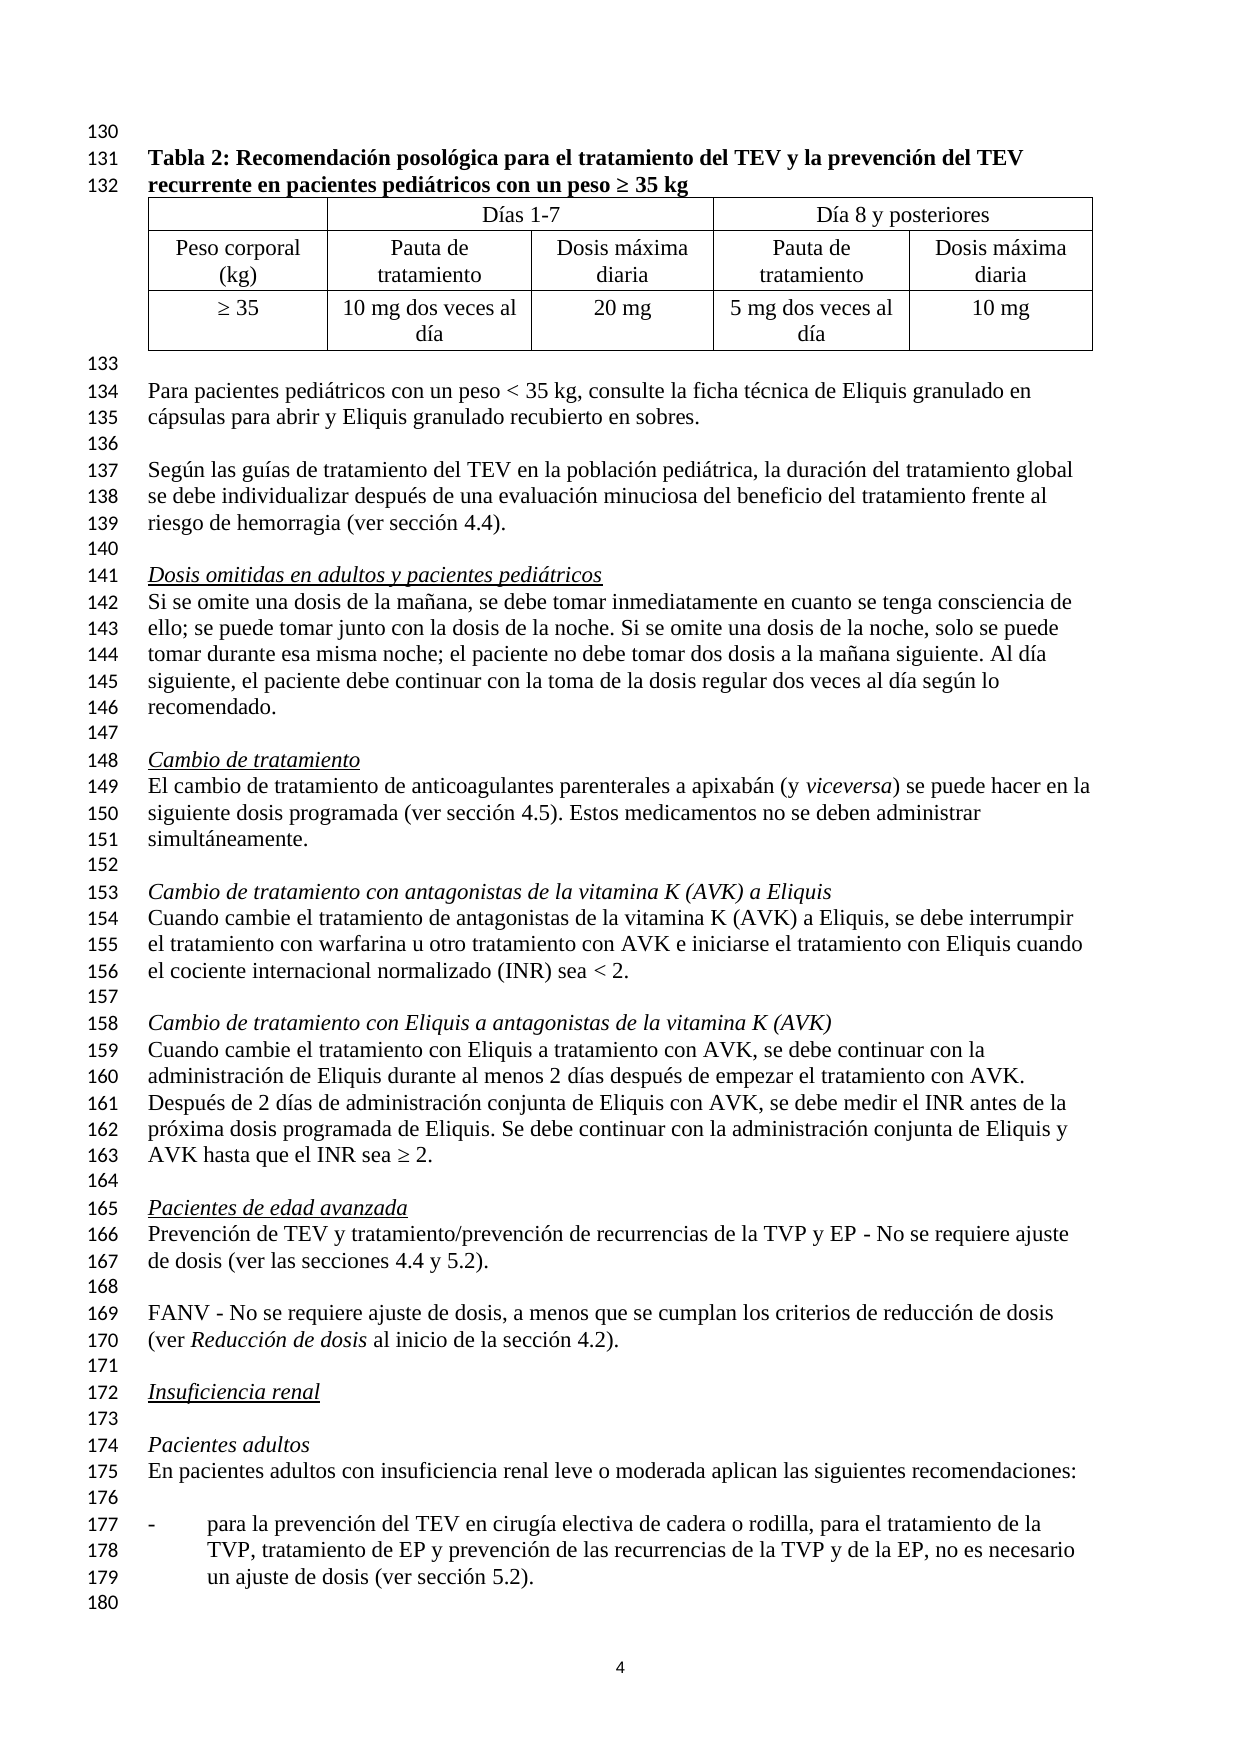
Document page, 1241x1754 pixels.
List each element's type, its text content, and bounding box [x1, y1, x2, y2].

text Si se omite una dosis de la mañana, se debe tomar inmediatamente en cuanto se tenga consciencia de ello; se puede tomar junto con la dosis de la noche. Si se omite una dosis de la noche, solo se puede tomar durante esa misma noche; el paciente no debe tomar dos dosis a la mañana siguiente. Al día siguiente, el paciente debe continuar con la toma de la dosis regular dos veces al día según lo recomendado. [148, 588, 1092, 719]
subtitle Pacientes adultos [148, 1431, 1092, 1457]
text Según las guías de tratamiento del TEV en la población pediátrica, la duración del tratamiento global se debe individualizar después de una evaluación minuciosa del beneficio del tratamiento frente al riesgo de hemorragia (ver sección 4.4). [148, 456, 1092, 535]
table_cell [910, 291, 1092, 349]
subtitle Tabla 2: Recomendación posológica para el tratamiento del TEV y la prevención del TEV recurrente en pacientes pediátricos con un peso ≥ 35 kg [148, 144, 1092, 197]
text Cuando cambie el tratamiento con Eliquis a tratamiento con AVK, se debe continuar con la administración de Eliquis durante al menos 2 días después de empezar el tratamiento con AVK. Después de 2 días de administración conjunta de Eliquis con AVK, se debe medir el INR antes de la próxima dosis programada de Eliquis. Se debe continuar con la administración conjunta de Eliquis y AVK hasta que el INR sea ≥ 2. [148, 1036, 1092, 1168]
text Prevención de TEV y tratamiento/prevención de recurrencias de la TVP y EP - No se requiere ajuste de dosis (ver las secciones 4.4 y 5.2). [148, 1220, 1092, 1273]
text Para pacientes pediátricos con un peso < 35 kg, consulte la ficha técnica de Eliquis granulado en cápsulas para abrir y Eliquis granulado recubierto en sobres. [148, 377, 1092, 430]
list para la prevención del TEV en cirugía electiva de cadera o rodilla, para el tratamiento de la TVP, tratamiento de EP y prevención de las recurrencias de la TVP y de la EP, no es necesario un ajuste de dosis (ver sección 5.2). [148, 1510, 1092, 1589]
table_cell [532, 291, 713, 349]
text Cambio de tratamiento [148, 746, 1092, 772]
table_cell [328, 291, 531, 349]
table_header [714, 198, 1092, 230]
text FANV - No se requiere ajuste de dosis, a menos que se cumplan los criterios de reducción de dosis (ver Reducción de dosis al inicio de la sección 4.2). [148, 1299, 1092, 1352]
text Pacientes de edad avanzada [148, 1194, 1092, 1220]
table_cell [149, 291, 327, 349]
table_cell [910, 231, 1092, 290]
text Insuficiencia renal [148, 1378, 1092, 1405]
text El cambio de tratamiento de anticoagulantes parenterales a apixabán (y viceversa) se puede hacer en la siguiente dosis programada (ver sección 4.5). Estos medicamentos no se deben administrar simultáneamente. [148, 772, 1092, 851]
text En pacientes adultos con insuficiencia renal leve o moderada aplican las siguientes recomendaciones: [148, 1457, 1092, 1484]
text Dosis omitidas en adultos y pacientes pediátricos [148, 561, 1092, 588]
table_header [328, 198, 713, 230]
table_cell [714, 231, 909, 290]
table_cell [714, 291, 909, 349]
text Cuando cambie el tratamiento de antagonistas de la vitamina K (AVK) a Eliquis, se debe interrumpir el tratamiento con warfarina u otro tratamiento con AVK e iniciarse el tratamiento con Eliquis cuando el cociente internacional normalizado (INR) sea < 2. [148, 904, 1092, 983]
text Cambio de tratamiento con antagonistas de la vitamina K (AVK) a Eliquis [148, 878, 1092, 904]
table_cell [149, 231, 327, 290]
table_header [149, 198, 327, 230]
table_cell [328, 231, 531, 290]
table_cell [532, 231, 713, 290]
text Cambio de tratamiento con Eliquis a antagonistas de la vitamina K (AVK) [148, 1009, 1092, 1036]
